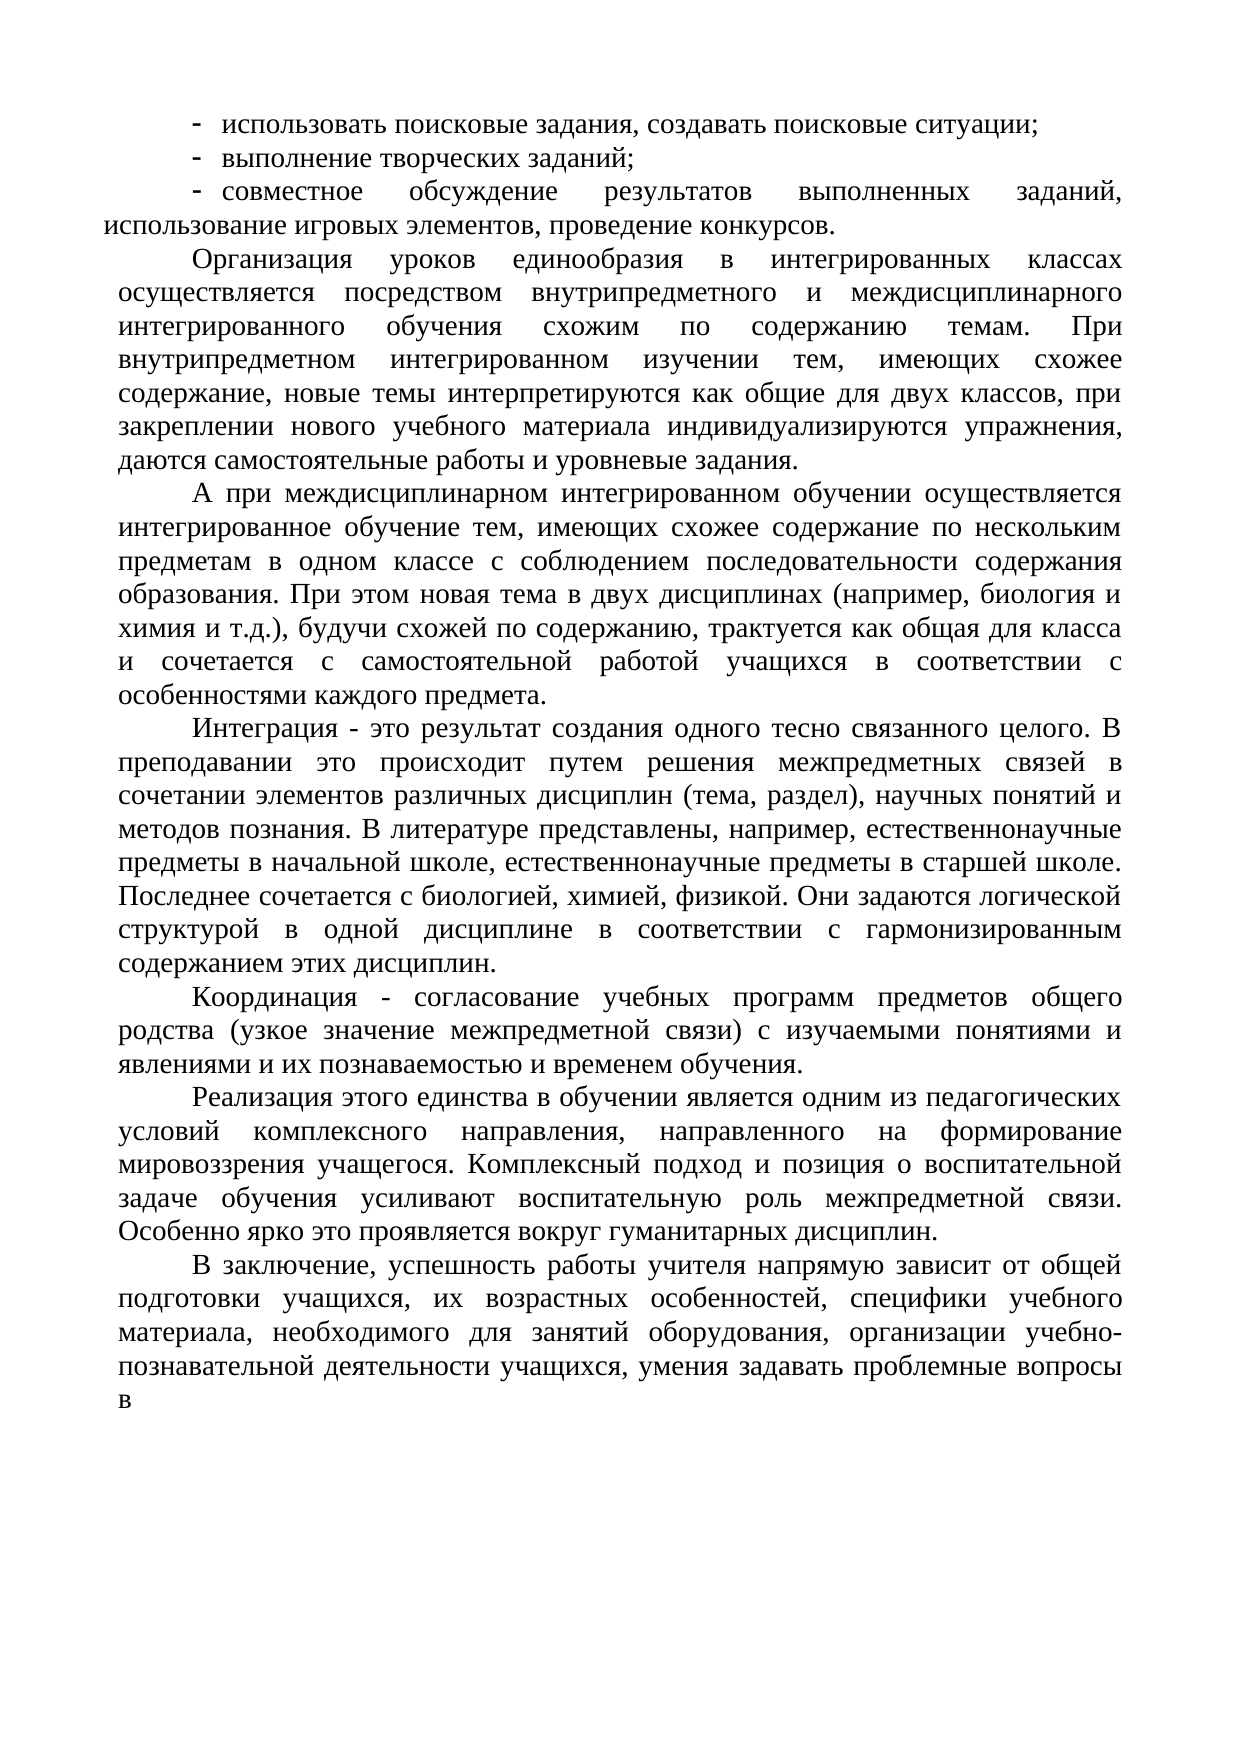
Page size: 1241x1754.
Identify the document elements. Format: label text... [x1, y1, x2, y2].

text Реализация этого единства в обучении является одним из педагогических условий комплексного направления, направленного на формирование мировоззрения учащегося. Комплексный подход и позиция о воспитательной задаче обучения усиливают воспитательную роль межпредметной связи. Особенно ярко это проявляется вокруг гуманитарных дисциплин. [118, 1079, 1122, 1247]
list совместное обсуждение результатов выполненных заданий, использование игровых элементов, проведение конкурсов. [103, 173, 1122, 241]
text Интеграция - это результат создания одного тесно связанного целого. В преподавании это происходит путем решения межпредметных связей в сочетании элементов различных дисциплин (тема, раздел), научных понятий и методов познания. В литературе представлены, например, естественнонаучные предметы в начальной школе, естественнонаучные предметы в старшей школе. Последнее сочетается с биологией, химией, физикой. Они задаются логической структурой в одной дисциплине в соответствии с гармонизированным содержанием этих дисциплин. [118, 710, 1122, 979]
list выполнение творческих заданий; [192, 140, 1176, 173]
text А при междисциплинарном интегрированном обучении осуществляется интегрированное обучение тем, имеющих схожее содержание по нескольким предметам в одном классе с соблюдением последовательности содержания образования. При этом новая тема в двух дисциплинах (например, биология и химия и т.д.), будучи схожей по содержанию, трактуется как общая для класса и сочетается с самостоятельной работой учащихся в соответствии с особенностями каждого предмета. [118, 476, 1122, 710]
list использовать поисковые задания, создавать поисковые ситуации; [192, 106, 1176, 140]
text Организация уроков единообразия в интегрированных классах осуществляется посредством внутрипредметного и междисциплинарного интегрированного обучения схожим по содержанию темам. При внутрипредметном интегрированном изучении тем, имеющих схожее содержание, новые темы интерпретируются как общие для двух классов, при закреплении нового учебного материала индивидуализируются упражнения, даются самостоятельные работы и уровневые задания. [118, 241, 1123, 476]
text В заключение, успешность работы учителя напрямую зависит от общей подготовки учащихся, их возрастных особенностей, специфики учебного материала, необходимого для занятий оборудования, организации учебно- познавательной деятельности учащихся, умения задавать проблемные вопросы в [118, 1247, 1122, 1415]
text Координация - согласование учебных программ предметов общего родства (узкое значение межпредметной связи) с изучаемыми понятиями и явлениями и их познаваемостью и временем обучения. [118, 979, 1123, 1079]
